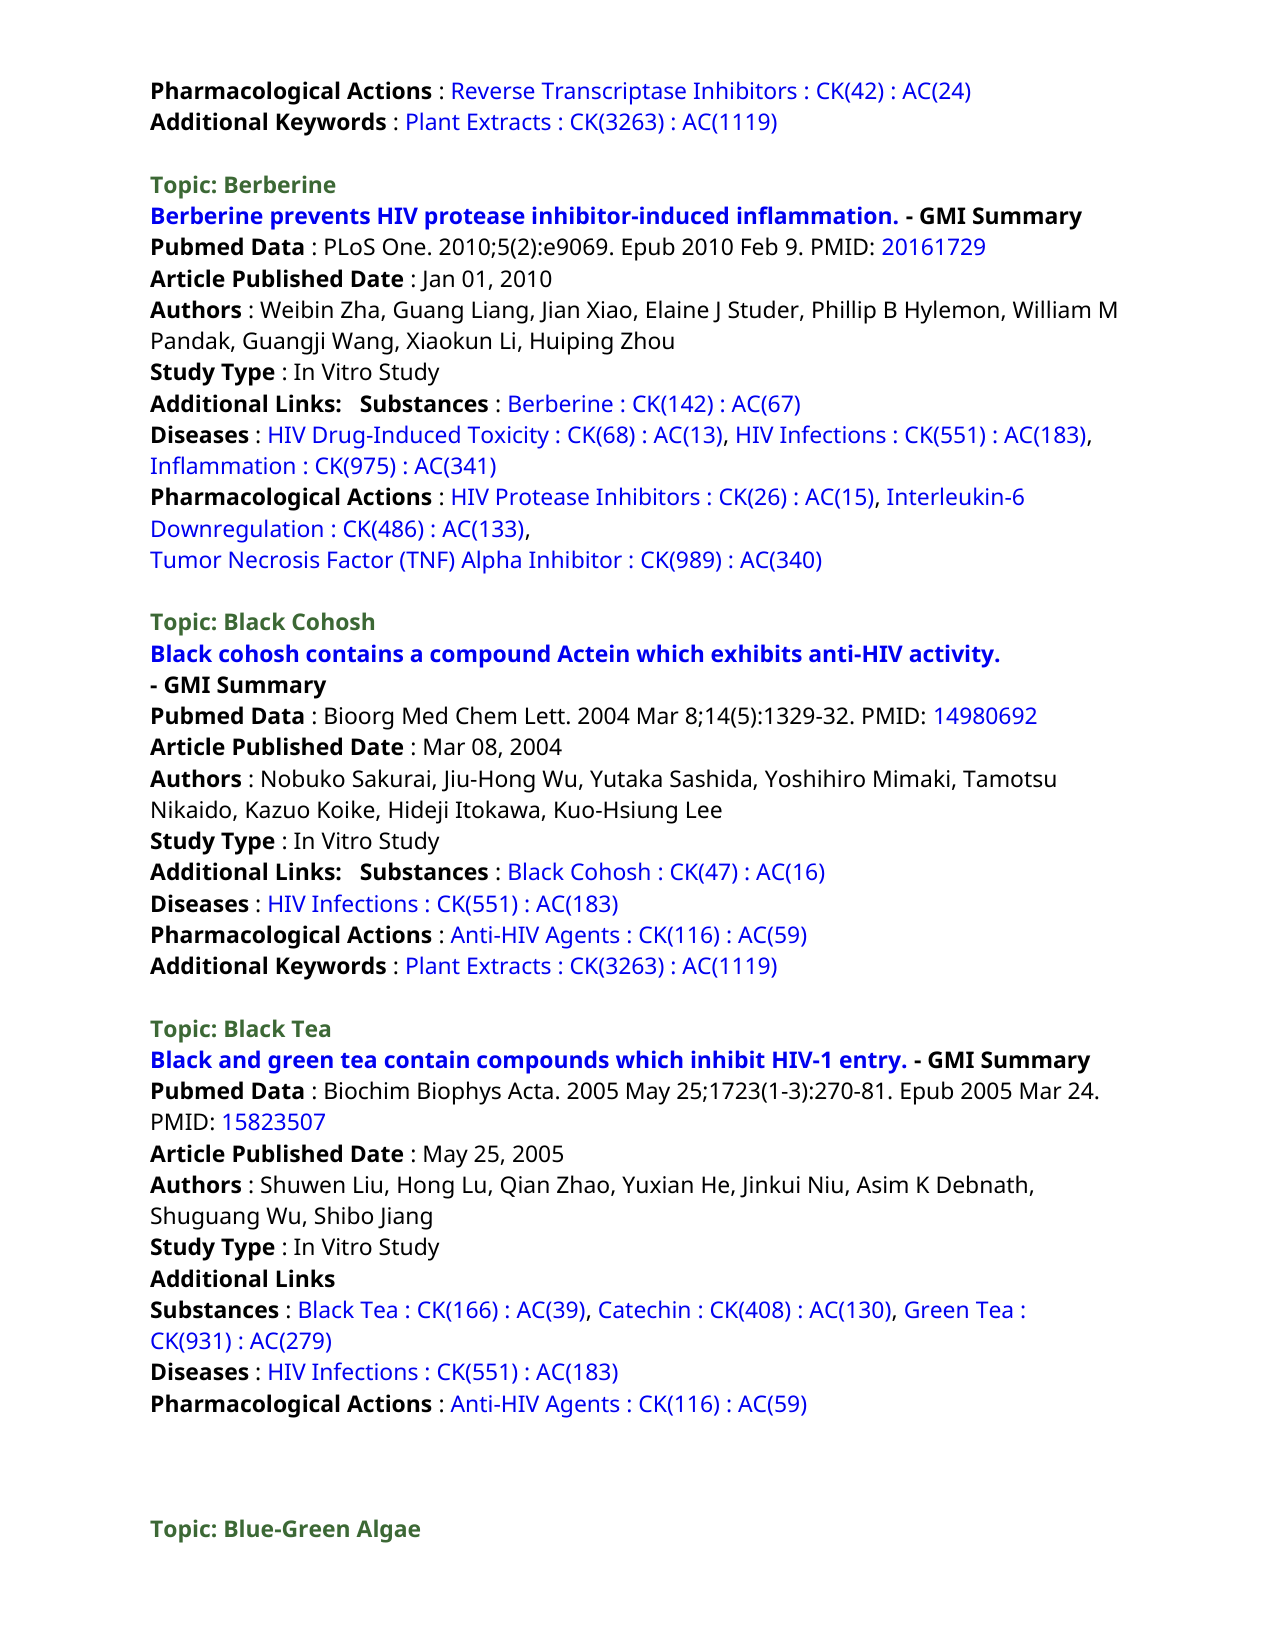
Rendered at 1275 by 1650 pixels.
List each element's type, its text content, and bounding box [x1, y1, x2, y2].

text Additional Links: Substances : Black Cohosh : CK(47) : AC(16) [150, 856, 1125, 887]
text Pubmed Data : Bioorg Med Chem Lett. 2004 Mar 8;14(5):1329-32. PMID: 14980692 [150, 700, 1125, 731]
text Study Type : In Vitro Study [150, 825, 1125, 856]
text Pharmacological Actions : Reverse Transcriptase Inhibitors : CK(42) : AC(24) [150, 75, 1125, 106]
text Additional Links [150, 1262, 1125, 1294]
text Additional Keywords : Plant Extracts : CK(3263) : AC(1119) [150, 106, 1125, 137]
text Pubmed Data : PLoS One. 2010;5(2):e9069. Epub 2010 Feb 9. PMID: 20161729 [150, 231, 1125, 262]
text Pharmacological Actions : HIV Protease Inhibitors : CK(26) : AC(15), Interleukin-6 Downregulation : CK(486) : AC(133), [150, 481, 1125, 544]
text Authors : Shuwen Liu, Hong Lu, Qian Zhao, Yuxian He, Jinkui Niu, Asim K Debnath, Shuguang Wu, Shibo Jiang [150, 1169, 1125, 1231]
text Additional Links: Substances : Berberine : CK(142) : AC(67) [150, 387, 1125, 419]
text Tumor Necrosis Factor (TNF) Alpha Inhibitor : CK(989) : AC(340) [150, 544, 1125, 575]
text Article Published Date : Jan 01, 2010 [150, 262, 1125, 294]
text Topic: Berberine [150, 169, 1125, 200]
text Article Published Date : May 25, 2005 [150, 1137, 1125, 1169]
text Study Type : In Vitro Study [150, 1231, 1125, 1262]
text Pubmed Data : Biochim Biophys Acta. 2005 May 25;1723(1-3):270-81. Epub 2005 Mar 24. PMID: 15823507 [150, 1075, 1125, 1137]
text Authors : Weibin Zha, Guang Liang, Jian Xiao, Elaine J Studer, Phillip B Hylemon, William M Pandak, Guangji Wang, Xiaokun Li, Huiping Zhou [150, 294, 1125, 356]
text Study Type : In Vitro Study [150, 356, 1125, 387]
text Berberine prevents HIV protease inhibitor-induced inflammation. - GMI Summary [150, 200, 1125, 231]
text - GMI Summary [150, 669, 1125, 700]
text Article Published Date : Mar 08, 2004 [150, 731, 1125, 762]
text Black cohosh contains a compound Actein which exhibits anti-HIV activity. [150, 637, 1125, 669]
text Pharmacological Actions : Anti-HIV Agents : CK(116) : AC(59) [150, 919, 1125, 950]
text Pharmacological Actions : Anti-HIV Agents : CK(116) : AC(59) [150, 1387, 1125, 1419]
text Substances : Black Tea : CK(166) : AC(39), Catechin : CK(408) : AC(130), Green Tea : CK(931) : AC(279) [150, 1294, 1125, 1356]
text Authors : Nobuko Sakurai, Jiu-Hong Wu, Yutaka Sashida, Yoshihiro Mimaki, Tamotsu Nikaido, Kazuo Koike, Hideji Itokawa, Kuo-Hsiung Lee [150, 762, 1125, 825]
text Topic: Blue-Green Algae [150, 1512, 1125, 1544]
text Diseases : HIV Drug-Induced Toxicity : CK(68) : AC(13), HIV Infections : CK(551) : AC(183), Inflammation : CK(975) : AC(341) [150, 419, 1125, 481]
text Black and green tea contain compounds which inhibit HIV-1 entry. - GMI Summary [150, 1044, 1125, 1075]
text Additional Keywords : Plant Extracts : CK(3263) : AC(1119) [150, 950, 1125, 981]
text Topic: Black Tea [150, 1012, 1125, 1044]
text Diseases : HIV Infections : CK(551) : AC(183) [150, 887, 1125, 919]
text Topic: Black Cohosh [150, 606, 1125, 637]
text Diseases : HIV Infections : CK(551) : AC(183) [150, 1356, 1125, 1387]
